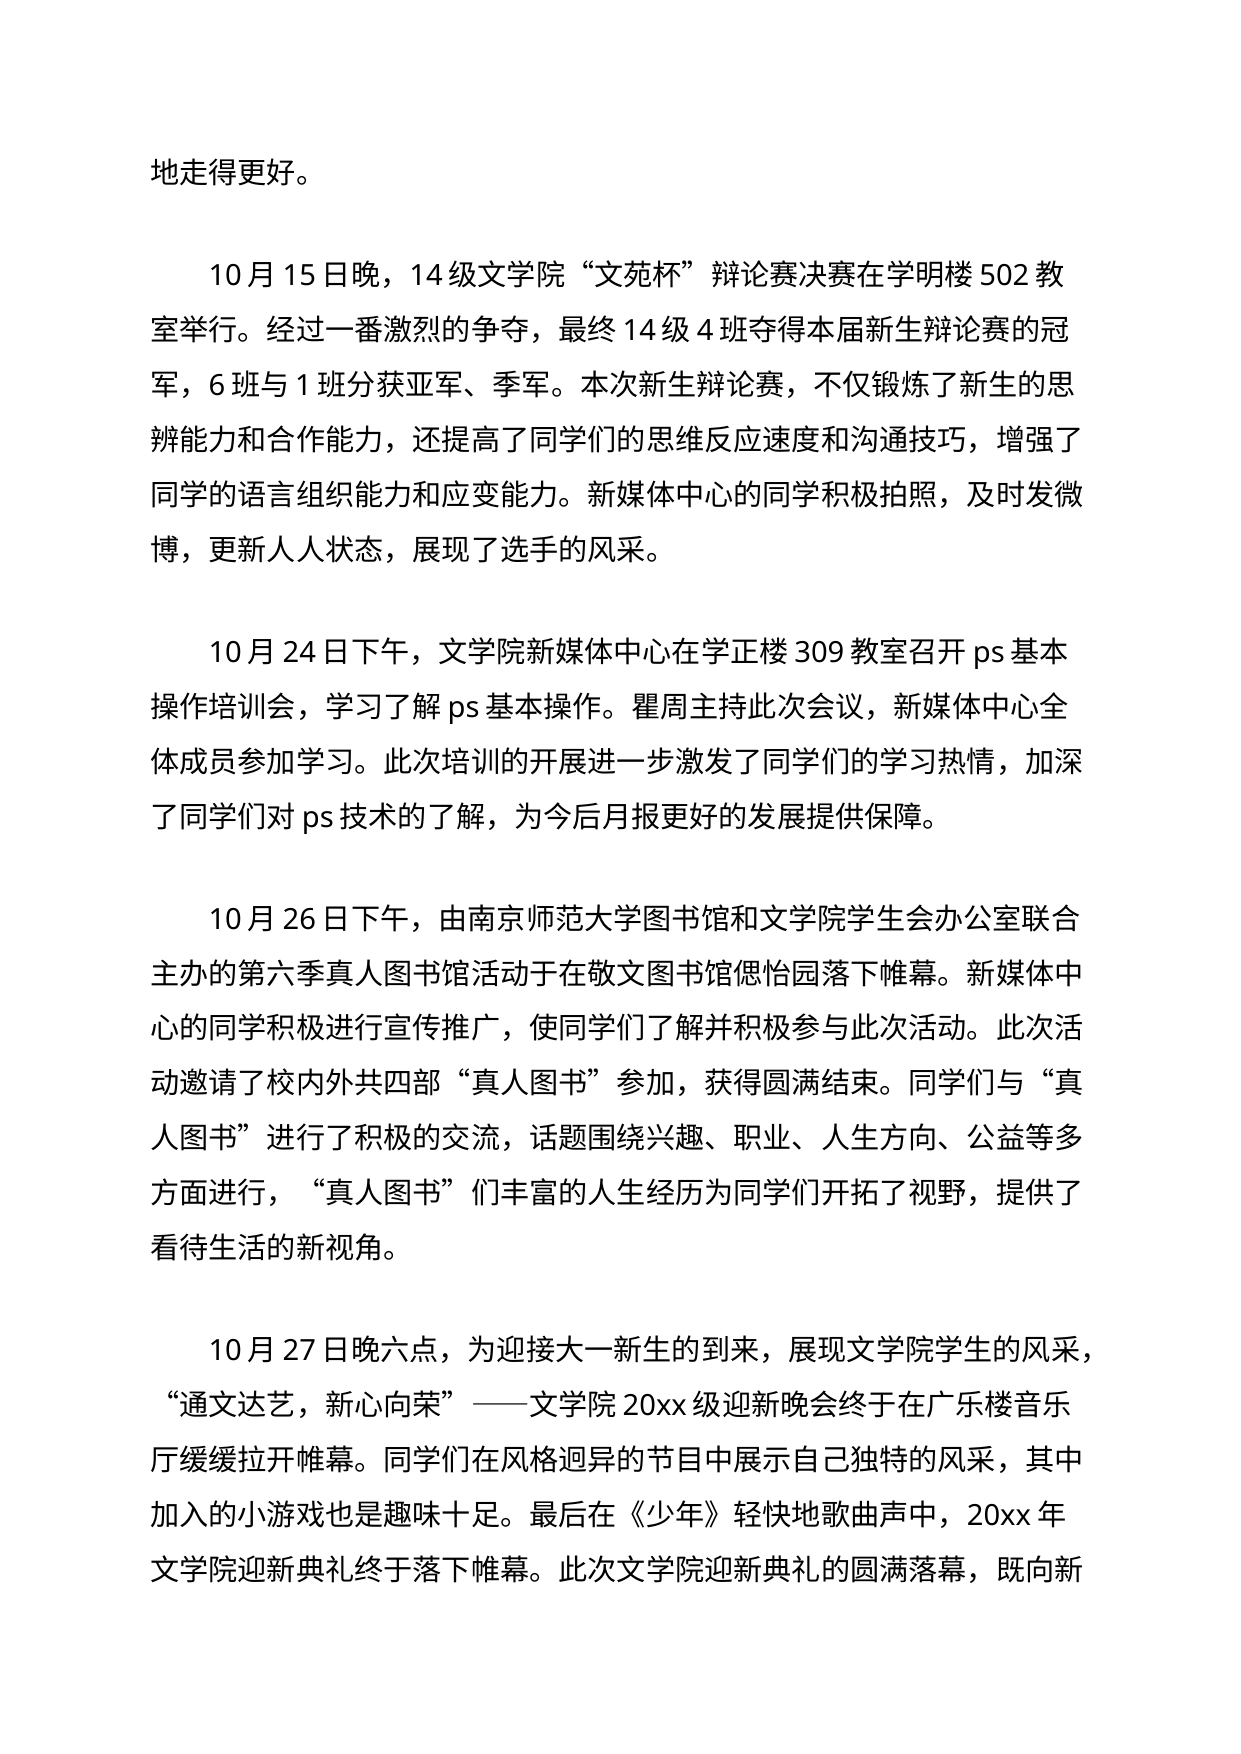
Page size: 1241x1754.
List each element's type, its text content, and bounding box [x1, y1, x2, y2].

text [150, 150, 1090, 192]
text 10月24日下午，文学院新媒体中心在学正楼309教室召开ps基本操作培训会，学习了解ps基本操作。瞿周主持此次会议，新媒体中心全体成员参加学习。此次培训的开展进一步激发了同学们的学习热情，加深了同学们对ps技术的了解，为今后月报更好的发展提供保障。 [150, 628, 1090, 836]
text 10月26日下午，由南京师范大学图书馆和文学院学生会办公室联合主办的第六季真人图书馆活动于在敬文图书馆偲怡园落下帷幕。新媒体中心的同学积极进行宣传推广，使同学们了解并积极参与此次活动。此次活动邀请了校内外共四部“真人图书”参加，获得圆满结束。同学们与“真人图书”进行了积极的交流，话题围绕兴趣、职业、人生方向、公益等多方面进行，“真人图书”们丰富的人生经历为同学们开拓了视野，提供了看待生活的新视角。 [150, 895, 1090, 1267]
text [150, 1326, 1090, 1589]
text 10月15日晚，14级文学院“文苑杯”辩论赛决赛在学明楼502教室举行。经过一番激烈的争夺，最终14级4班夺得本届新生辩论赛的冠军，6班与1班分获亚军、季军。本次新生辩论赛，不仅锻炼了新生的思辨能力和合作能力，还提高了同学们的思维反应速度和沟通技巧，增强了同学的语言组织能力和应变能力。新媒体中心的同学积极拍照，及时发微博，更新人人状态，展现了选手的风采。 [150, 252, 1090, 569]
